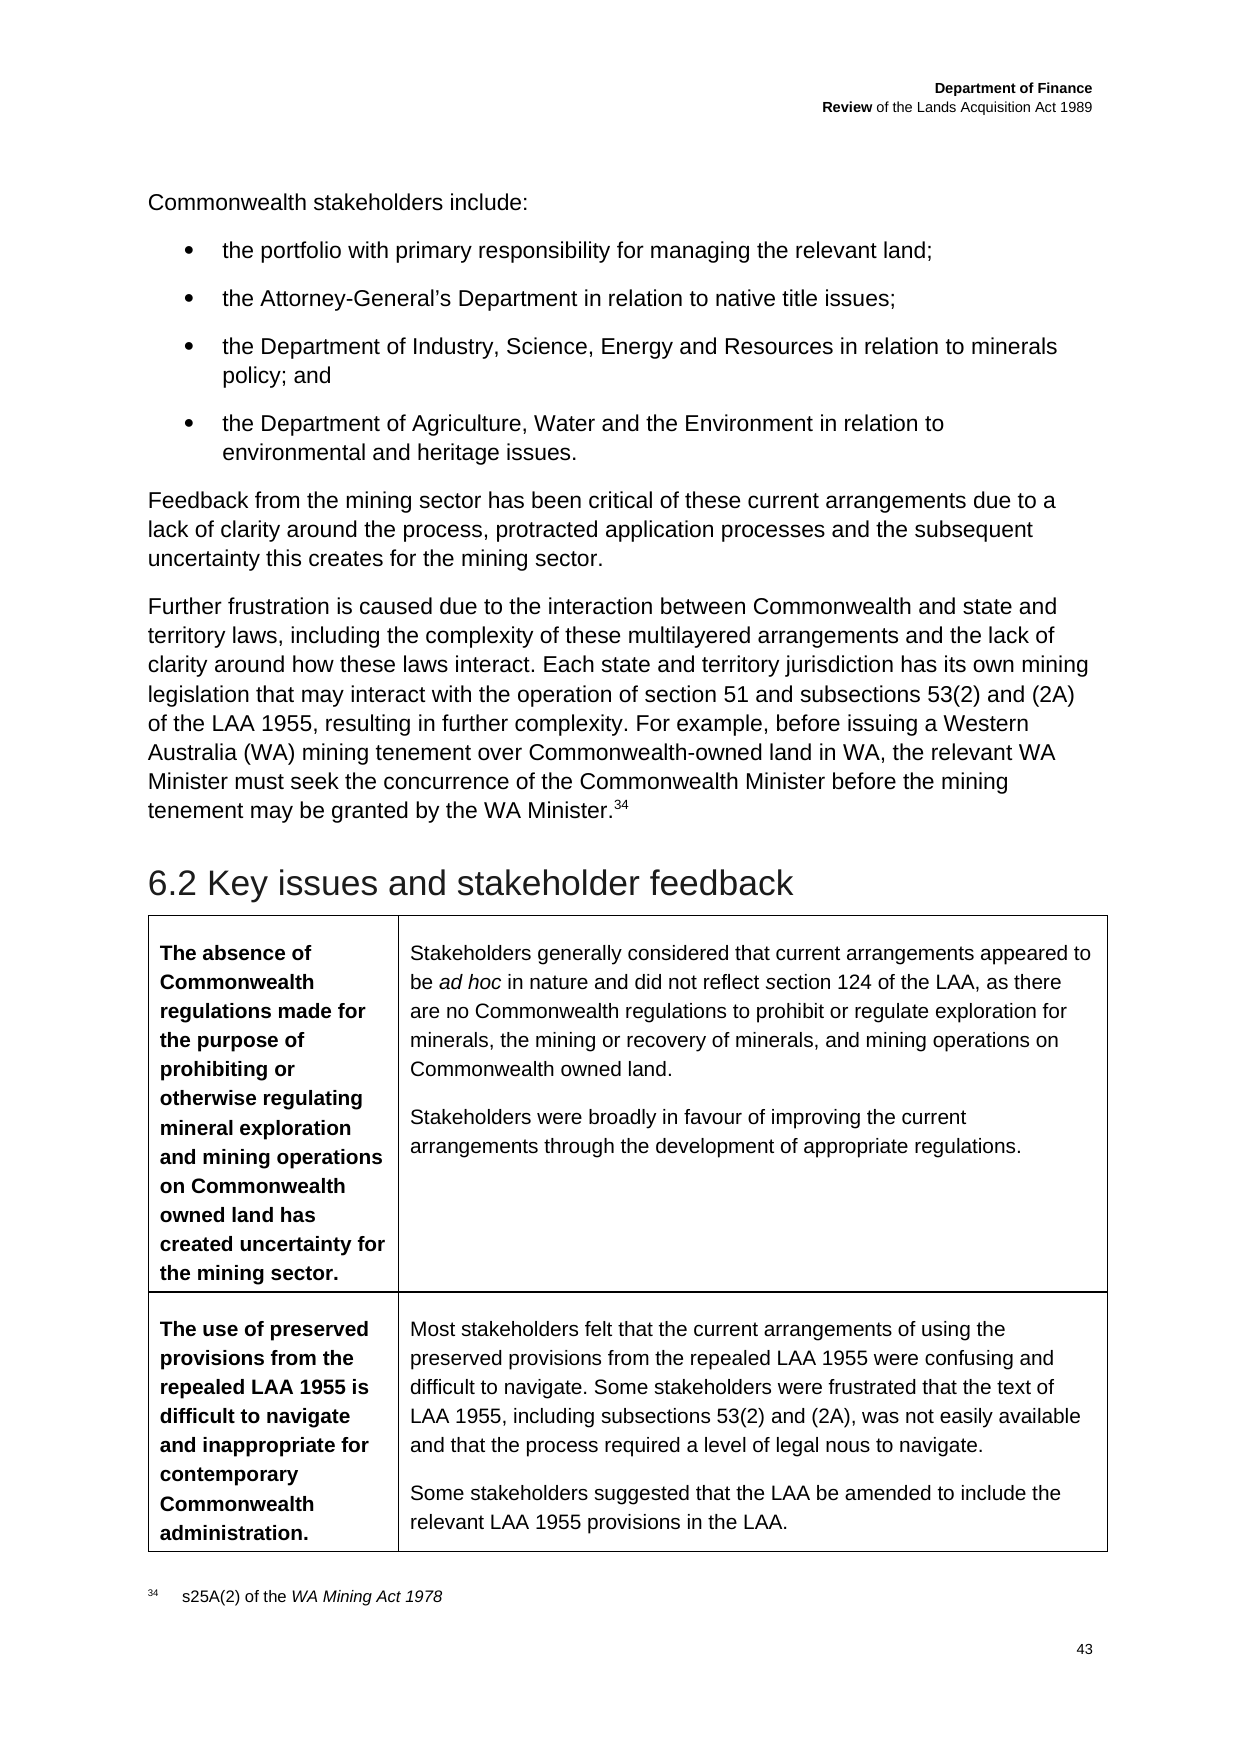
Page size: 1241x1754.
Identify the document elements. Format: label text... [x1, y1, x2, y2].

list the portfolio with primary responsibility for managing the relevant land; [185, 234, 1092, 263]
text Commonwealth stakeholders include: [148, 186, 1092, 215]
table_cell Most stakeholders felt that the current arrangements of using the preserved provisions from the repealed LAA 1955 were confusing and difficult to navigate. Some stakeholders were frustrated that the text of LAA 1955, including subsections 53(2) and (2A), was not easily available and that the process required a level of legal nous to navigate. Some stakeholders suggested that the LAA be amended to include the relevant LAA 1955 provisions in the LAA. [399, 1293, 1107, 1551]
subtitle Key issues and stakeholder feedback [148, 861, 1092, 903]
table_header The absence of Commonwealth regulations made for the purpose of prohibiting or otherwise regulating mineral exploration and mining operations on Commonwealth owned land has created uncertainty for the mining sector. [149, 916, 398, 1291]
list the Department of Industry, Science, Energy and Resources in relation to minerals policy; and [185, 330, 1092, 388]
table_cell The use of preserved provisions from the repealed LAA 1955 is difficult to navigate and inappropriate for contemporary Commonwealth administration. [149, 1293, 398, 1551]
list the Department of Agriculture, Water and the Environment in relation to environmental and heritage issues. [185, 407, 1092, 465]
list the Attorney-General’s Department in relation to native title issues; [185, 282, 1092, 311]
text Feedback from the mining sector has been critical of these current arrangements due to a lack of clarity around the process, protracted application processes and the subsequent uncertainty this creates for the mining sector. [148, 484, 1092, 572]
table_header Stakeholders generally considered that current arrangements appeared to be ad hoc in nature and did not reflect section 124 of the LAA, as there are no Commonwealth regulations to prohibit or regulate exploration for minerals, the mining or recovery of minerals, and mining operations on Commonwealth owned land. Stakeholders were broadly in favour of improving the current arrangements through the development of appropriate regulations. [399, 916, 1107, 1291]
text Further frustration is caused due to the interaction between Commonwealth and state and territory laws, including the complexity of these multilayered arrangements and the lack of clarity around how these laws interact. Each state and territory jurisdiction has its own mining legislation that may interact with the operation of section 51 and subsections 53(2) and (2A) of the LAA 1955, resulting in further complexity. For example, before issuing a Western Australia (WA) mining tenement over Commonwealth-owned land in WA, the relevant WA Minister must seek the concurrence of the Commonwealth Minister before the mining tenement may be granted by the WA Minister. [148, 590, 1092, 824]
